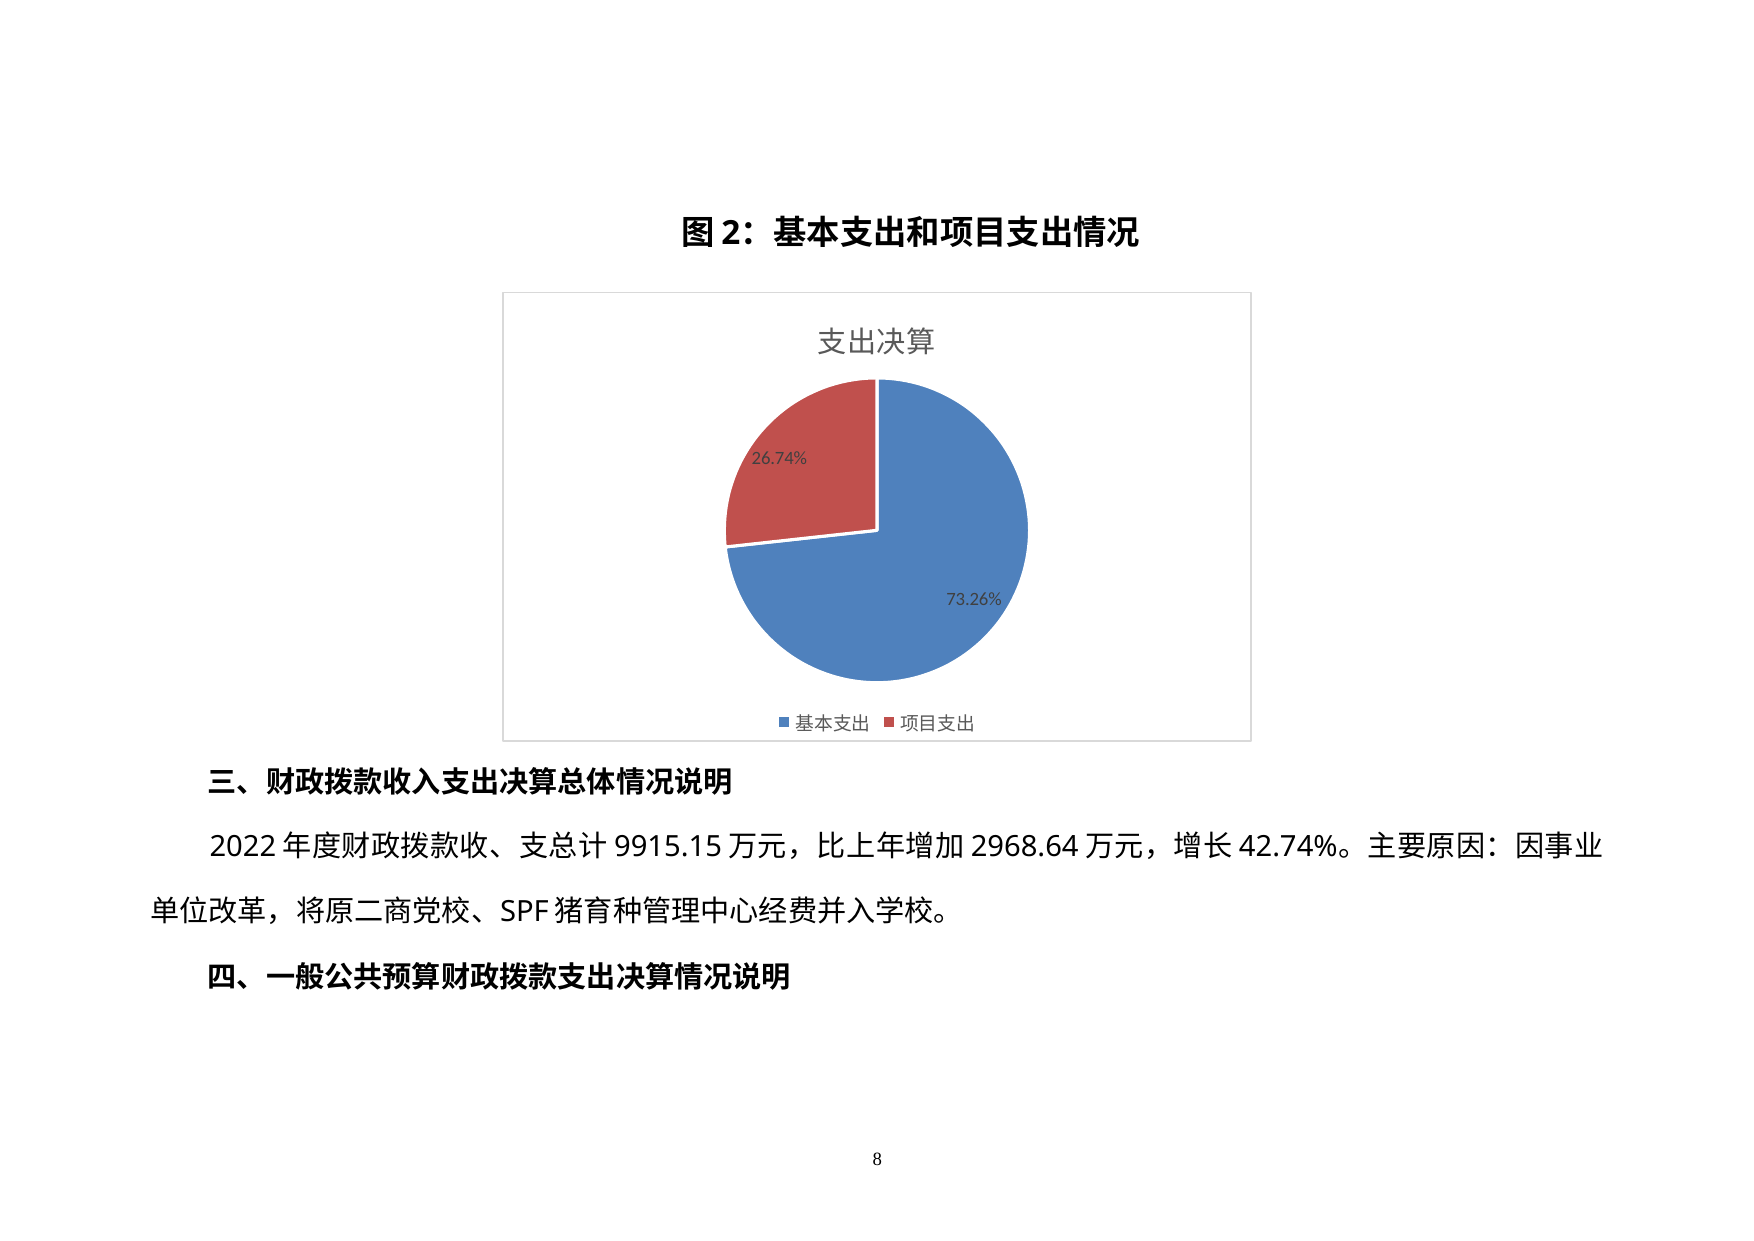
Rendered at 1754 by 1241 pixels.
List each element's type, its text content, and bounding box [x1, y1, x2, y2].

text 2022年度财政拨款收、支总计9915.15万元，比上年增加2968.64万元，增长42.74%。主要原因：因事业单位改革，将原二商党校、SPF猪育种管理中心经费并入学校。 [150, 812, 1604, 942]
subtitle 图2：基本支出和项目支出情况 [150, 198, 1604, 263]
text 三、财政拨款收入支出决算总体情况说明 [150, 747, 1604, 812]
text 四、一般公共预算财政拨款支出决算情况说明 [150, 942, 1604, 1007]
